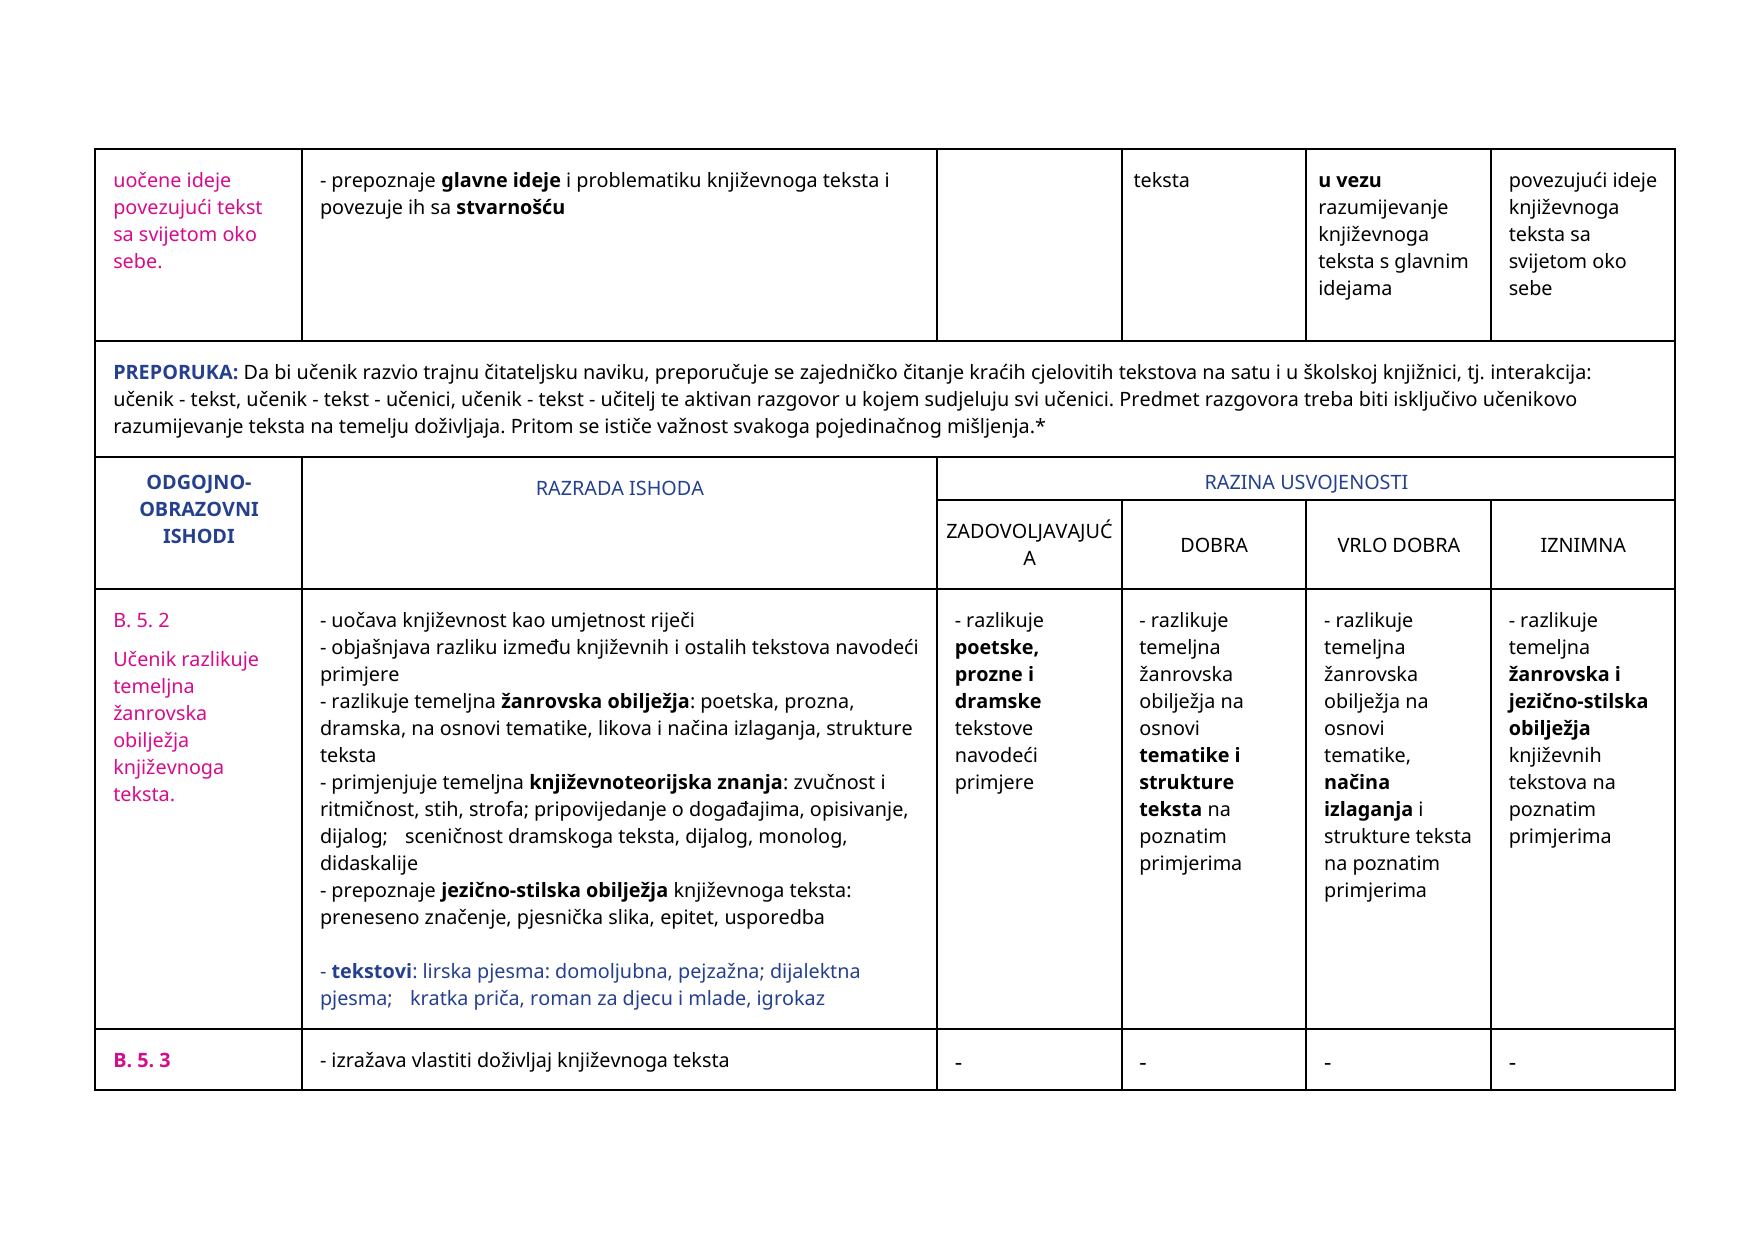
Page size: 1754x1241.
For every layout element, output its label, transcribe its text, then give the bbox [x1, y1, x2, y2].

table_cell - razlikuje temeljna žanrovska obilježja na osnovi tematike i strukture teksta na poznatim primjerima [1123, 590, 1305, 1027]
table_cell B. 5. 2 Učenik razlikuje temeljna žanrovska obilježja književnoga teksta. [96, 590, 301, 1027]
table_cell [1492, 150, 1674, 340]
table_cell - uočava književnost kao umjetnost riječi - objašnjava razliku između književnih i ostalih tekstova navodeći primjere - razlikuje temeljna žanrovska obilježja: poetska, prozna, dramska, na osnovi tematike, likova i načina izlaganja, strukture teksta - primjenjuje temeljna književnoteorijska znanja: zvučnost i ritmičnost, stih, strofa; pripovijedanje o događajima, opisivanje, dijalog; sceničnost dramskoga teksta, dijalog, monolog, didaskalije - prepoznaje jezično-stilska obilježja književnoga teksta: preneseno značenje, pjesnička slika, epitet, usporedba - tekstovi: lirska pjesma: domoljubna, pejzažna; dijalektna pjesma; kratka priča, roman za djecu i mlade, igrokaz [303, 590, 936, 1027]
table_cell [303, 150, 936, 340]
table_cell - razlikuje temeljna žanrovska obilježja na osnovi tematike, načina izlaganja i strukture teksta na poznatim primjerima [1307, 590, 1490, 1027]
table_cell RAZRADA ISHODA [303, 458, 936, 588]
table_cell - [1492, 1030, 1674, 1089]
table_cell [938, 150, 1121, 340]
table_cell ZADOVOLJAVAJUĆA [938, 501, 1121, 588]
table_cell - [938, 1030, 1121, 1089]
table_cell IZNIMNA [1492, 501, 1674, 588]
table_cell ODGOJNO-OBRAZOVNI ISHODI [96, 458, 301, 588]
table_cell - [1123, 1030, 1305, 1089]
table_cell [303, 1030, 936, 1089]
table_cell - razlikuje temeljna žanrovska i jezično-stilska obilježja književnih tekstova na poznatim primjerima [1492, 590, 1674, 1027]
table_cell - razlikuje poetske, prozne i dramske tekstove navodeći primjere [938, 590, 1121, 1027]
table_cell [1307, 150, 1490, 340]
table_cell VRLO DOBRA [1307, 501, 1490, 588]
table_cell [96, 1030, 301, 1089]
table_cell - [1307, 1030, 1490, 1089]
table_cell DOBRA [1123, 501, 1305, 588]
table_cell PREPORUKA: Da bi učenik razvio trajnu čitateljsku naviku, preporučuje se zajedničko čitanje kraćih cjelovitih tekstova na satu i u školskoj knjižnici, tj. interakcija: učenik - tekst, učenik - tekst - učenici, učenik - tekst - učitelj te aktivan razgovor u kojem sudjeluju svi učenici. Predmet razgovora treba biti isključivo učenikovo razumijevanje teksta na temelju doživljaja. Pritom se ističe važnost svakoga pojedinačnog mišljenja.* [96, 342, 1674, 456]
table_cell RAZINA USVOJENOSTI [938, 458, 1674, 499]
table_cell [1123, 150, 1305, 340]
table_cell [96, 150, 301, 340]
